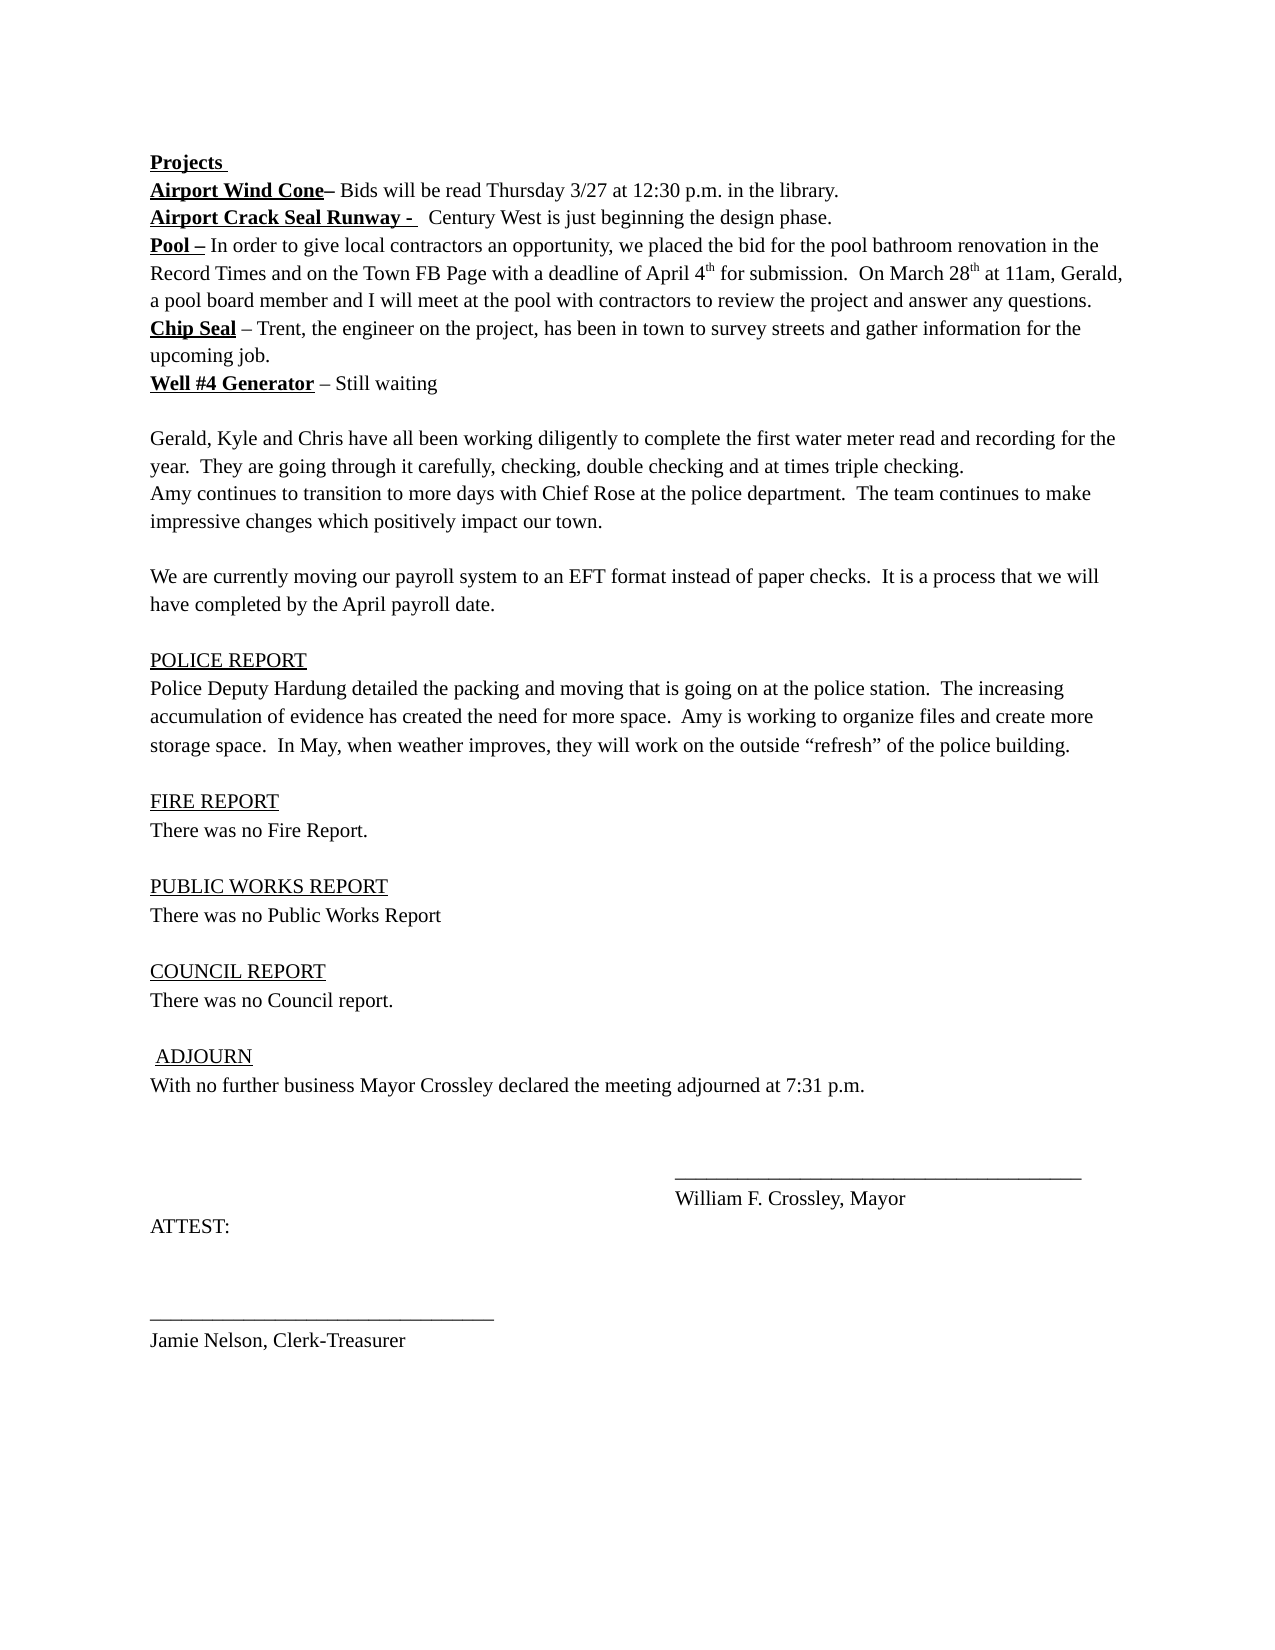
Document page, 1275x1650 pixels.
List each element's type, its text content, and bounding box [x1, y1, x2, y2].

text Amy continues to transition to more days with Chief Rose at the police department. The team continues to make impressive changes which positively impact our town. [150, 481, 1125, 533]
text There was no Public Works Report [150, 903, 1125, 927]
text Police Deputy Hardung detailed the packing and moving that is going on at the police station. The increasing accumulation of evidence has created the need for more space. Amy is working to organize files and create more storage space. In May, when weather improves, they will work on the outside “refresh” of the police building. [150, 676, 1125, 757]
text POLICE REPORT [150, 648, 1125, 672]
text There was no Council report. [150, 988, 1125, 1012]
text _________________________________ [150, 1299, 1125, 1323]
text ATTEST: [150, 1214, 1125, 1238]
text ADJOURN [150, 1044, 1125, 1068]
text Projects [150, 150, 1125, 174]
text COUNCIL REPORT [150, 959, 1125, 983]
text We are currently moving our payroll system to an EFT format instead of paper checks. It is a process that we will have completed by the April payroll date. [150, 564, 1125, 616]
text Gerald, Kyle and Chris have all been working diligently to complete the first water meter read and recording for the year. They are going through it carefully, checking, double checking and at times triple checking. [150, 426, 1125, 478]
text Jamie Nelson, Clerk-Treasurer [150, 1328, 1125, 1352]
text William F. Crossley, Mayor [150, 1186, 1125, 1210]
text Well #4 Generator – Still waiting [150, 371, 1125, 395]
text Pool – In order to give local contractors an opportunity, we placed the bid for the pool bathroom renovation in the Record Times and on the Town FB Page with a deadline of April 4th for submission. On March 28th at 11am, Gerald, a pool board member and I will meet at the pool with contractors to review the project and answer any questions. [150, 233, 1125, 312]
text _______________________________________ [150, 1158, 1125, 1182]
text FIRE REPORT [150, 789, 1125, 813]
text PUBLIC WORKS REPORT [150, 874, 1125, 898]
text Chip Seal – Trent, the engineer on the project, has been in town to survey streets and gather information for the upcoming job. [150, 316, 1125, 367]
text Airport Wind Cone– Bids will be read Thursday 3/27 at 12:30 p.m. in the library. [150, 178, 1125, 202]
text There was no Fire Report. [150, 818, 1125, 842]
text Airport Crack Seal Runway - Century West is just beginning the design phase. [150, 205, 1125, 229]
text With no further business Mayor Crossley declared the meeting adjourned at 7:31 p.m. [150, 1073, 1125, 1097]
